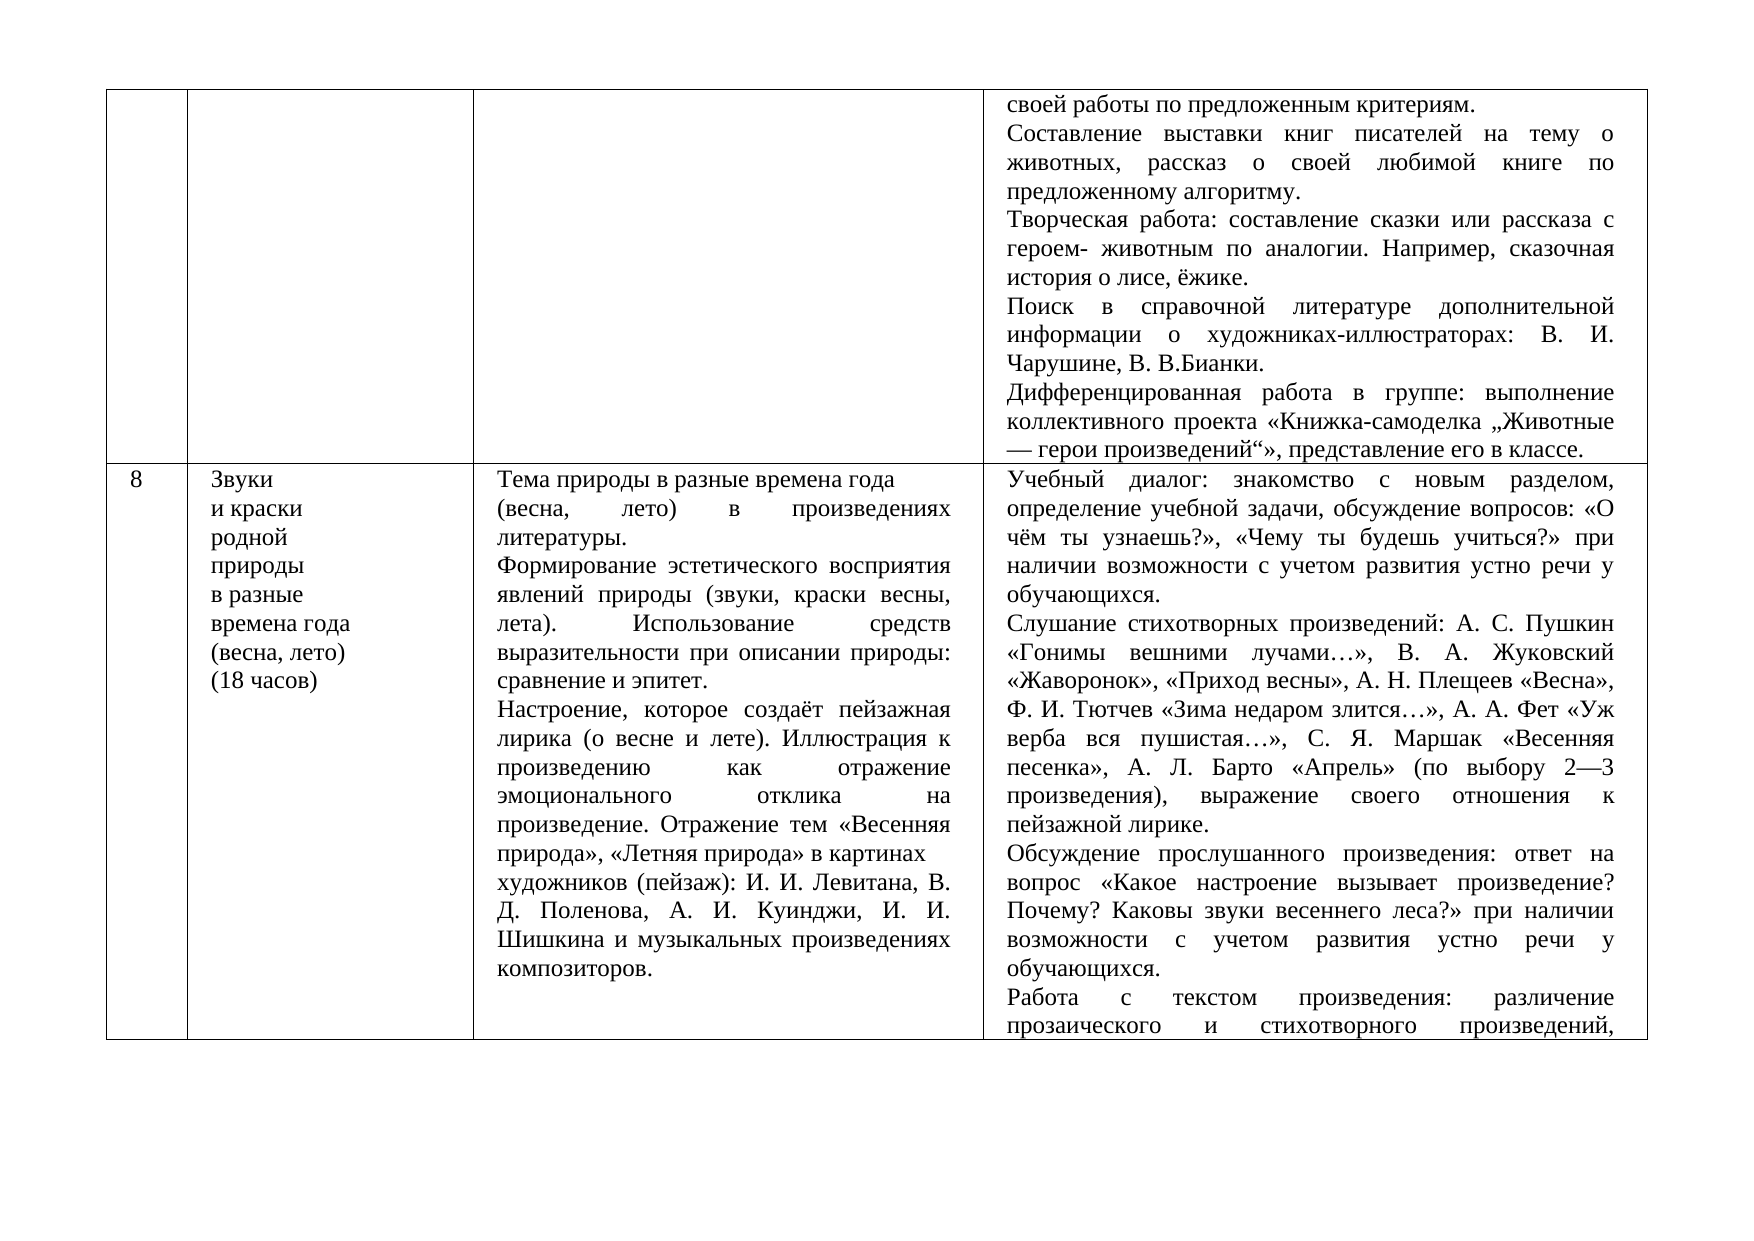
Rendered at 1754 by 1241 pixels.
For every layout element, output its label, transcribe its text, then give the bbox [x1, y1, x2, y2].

table_cell 7 [107, 90, 187, 463]
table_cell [188, 90, 473, 463]
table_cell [474, 464, 983, 1039]
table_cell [474, 90, 983, 463]
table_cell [984, 90, 1647, 463]
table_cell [188, 464, 473, 1039]
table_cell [984, 464, 1647, 1039]
table_cell 8 [107, 464, 187, 1039]
